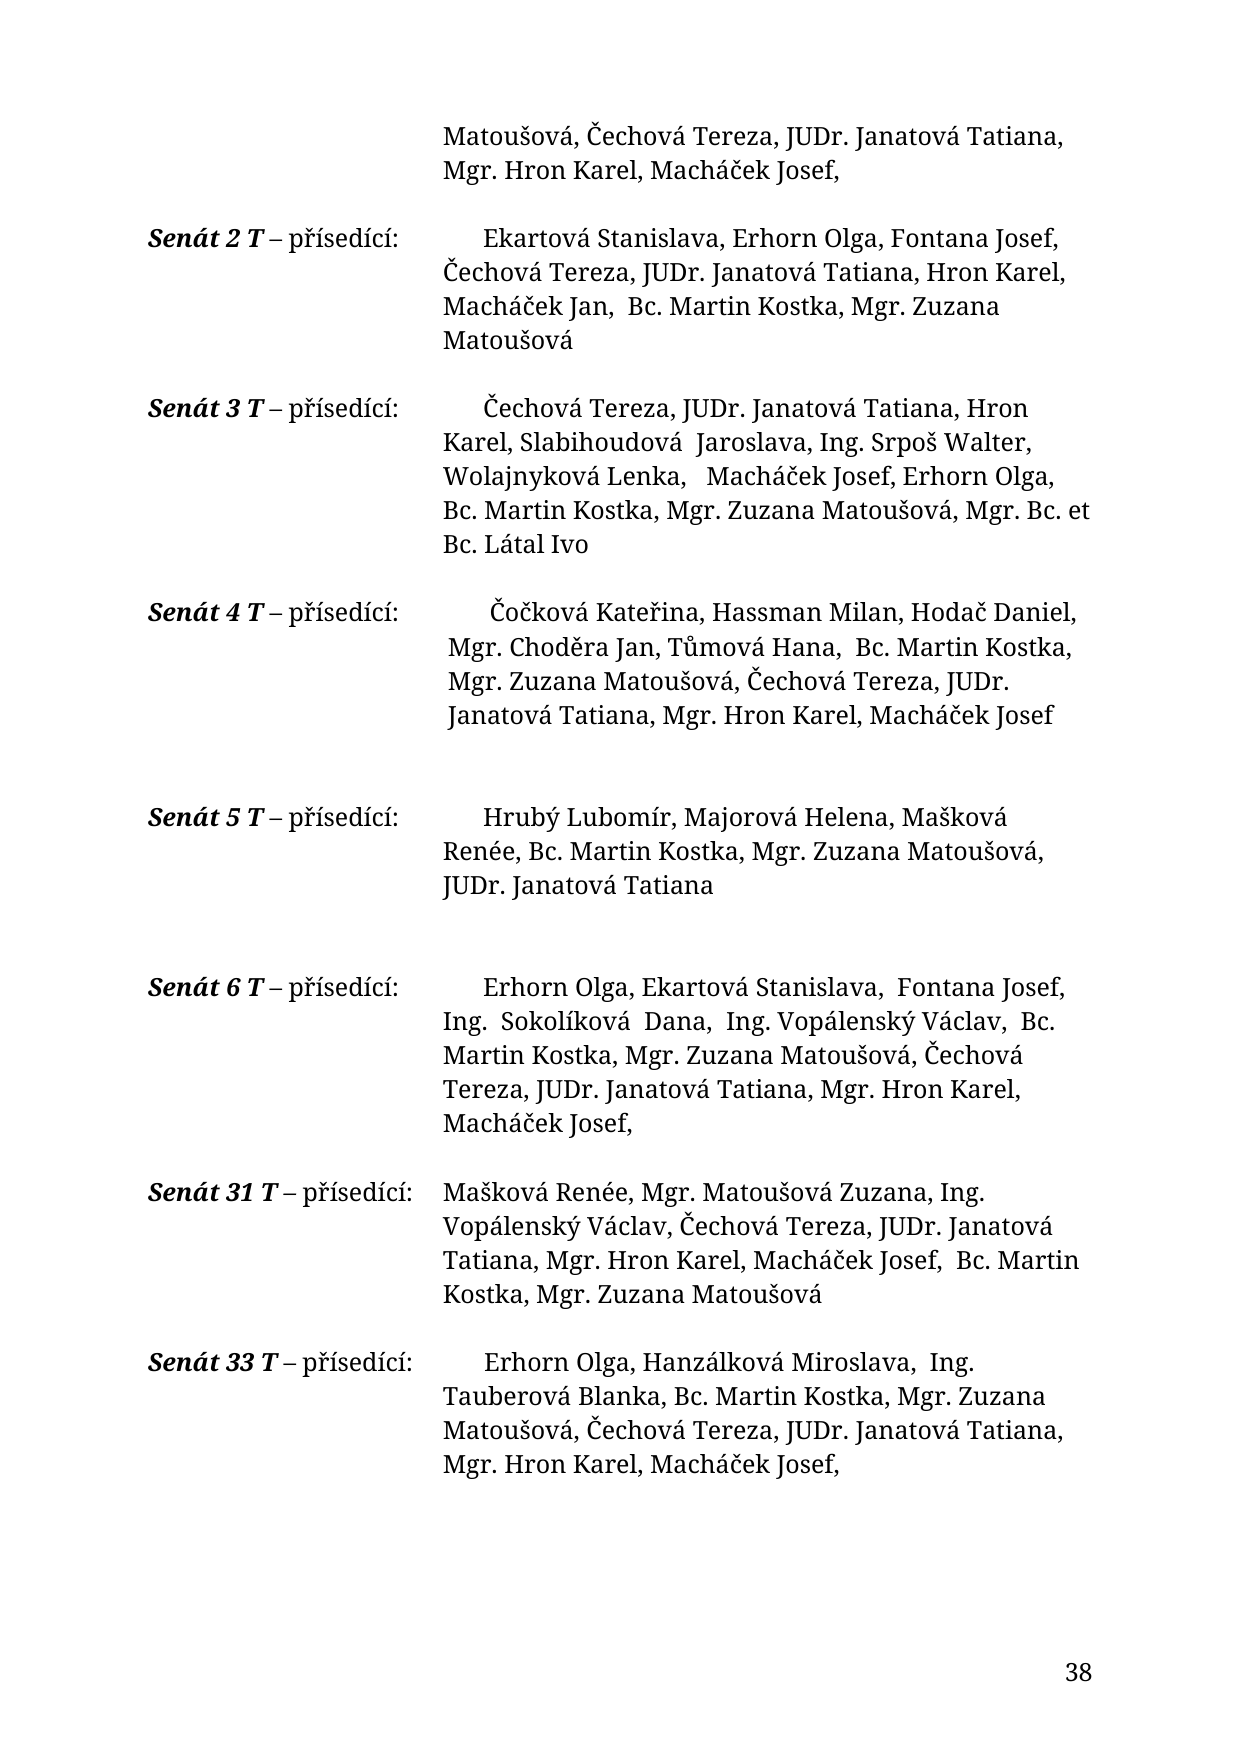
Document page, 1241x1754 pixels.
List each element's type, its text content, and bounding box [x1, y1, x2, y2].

text Senát 31 T – přísedící: Mašková Renée, Mgr. Matoušová Zuzana, Ing. Vopálenský Václav, Čechová Tereza, JUDr. Janatová Tatiana, Mgr. Hron Karel, Macháček Josef, Bc. Martin Kostka, Mgr. Zuzana Matoušová [148, 1174, 1092, 1310]
text Senát 2 T – přísedící: Ekartová Stanislava, Erhorn Olga, Fontana Josef, Čechová Tereza, JUDr. Janatová Tatiana, Hron Karel, Macháček Jan, Bc. Martin Kostka, Mgr. Zuzana Matoušová [148, 220, 1092, 357]
text Senát 6 T – přísedící: Erhorn Olga, Ekartová Stanislava, Fontana Josef, Ing. Sokolíková Dana, Ing. Vopálenský Václav, Bc. Martin Kostka, Mgr. Zuzana Matoušová, Čechová Tereza, JUDr. Janatová Tatiana, Mgr. Hron Karel, Macháček Josef, [148, 970, 1092, 1140]
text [148, 118, 1092, 186]
text Senát 4 T – přísedící: Čočková Kateřina, Hassman Milan, Hodač Daniel, Mgr. Choděra Jan, Tůmová Hana, Bc. Martin Kostka, Mgr. Zuzana Matoušová, Čechová Tereza, JUDr. Janatová Tatiana, Mgr. Hron Karel, Macháček Josef [148, 595, 1092, 731]
text Senát 33 T – přísedící: Erhorn Olga, Hanzálková Miroslava, Ing. Tauberová Blanka, Bc. Martin Kostka, Mgr. Zuzana Matoušová, Čechová Tereza, JUDr. Janatová Tatiana, Mgr. Hron Karel, Macháček Josef, [148, 1344, 1092, 1481]
text Senát 5 T – přísedící: Hrubý Lubomír, Majorová Helena, Mašková Renée, Bc. Martin Kostka, Mgr. Zuzana Matoušová, JUDr. Janatová Tatiana [148, 799, 1092, 902]
text Senát 3 T – přísedící: Čechová Tereza, JUDr. Janatová Tatiana, Hron Karel, Slabihoudová Jaroslava, Ing. Srpoš Walter, Wolajnyková Lenka, Macháček Josef, Erhorn Olga, Bc. Martin Kostka, Mgr. Zuzana Matoušová, Mgr. Bc. et Bc. Látal Ivo [148, 391, 1092, 561]
